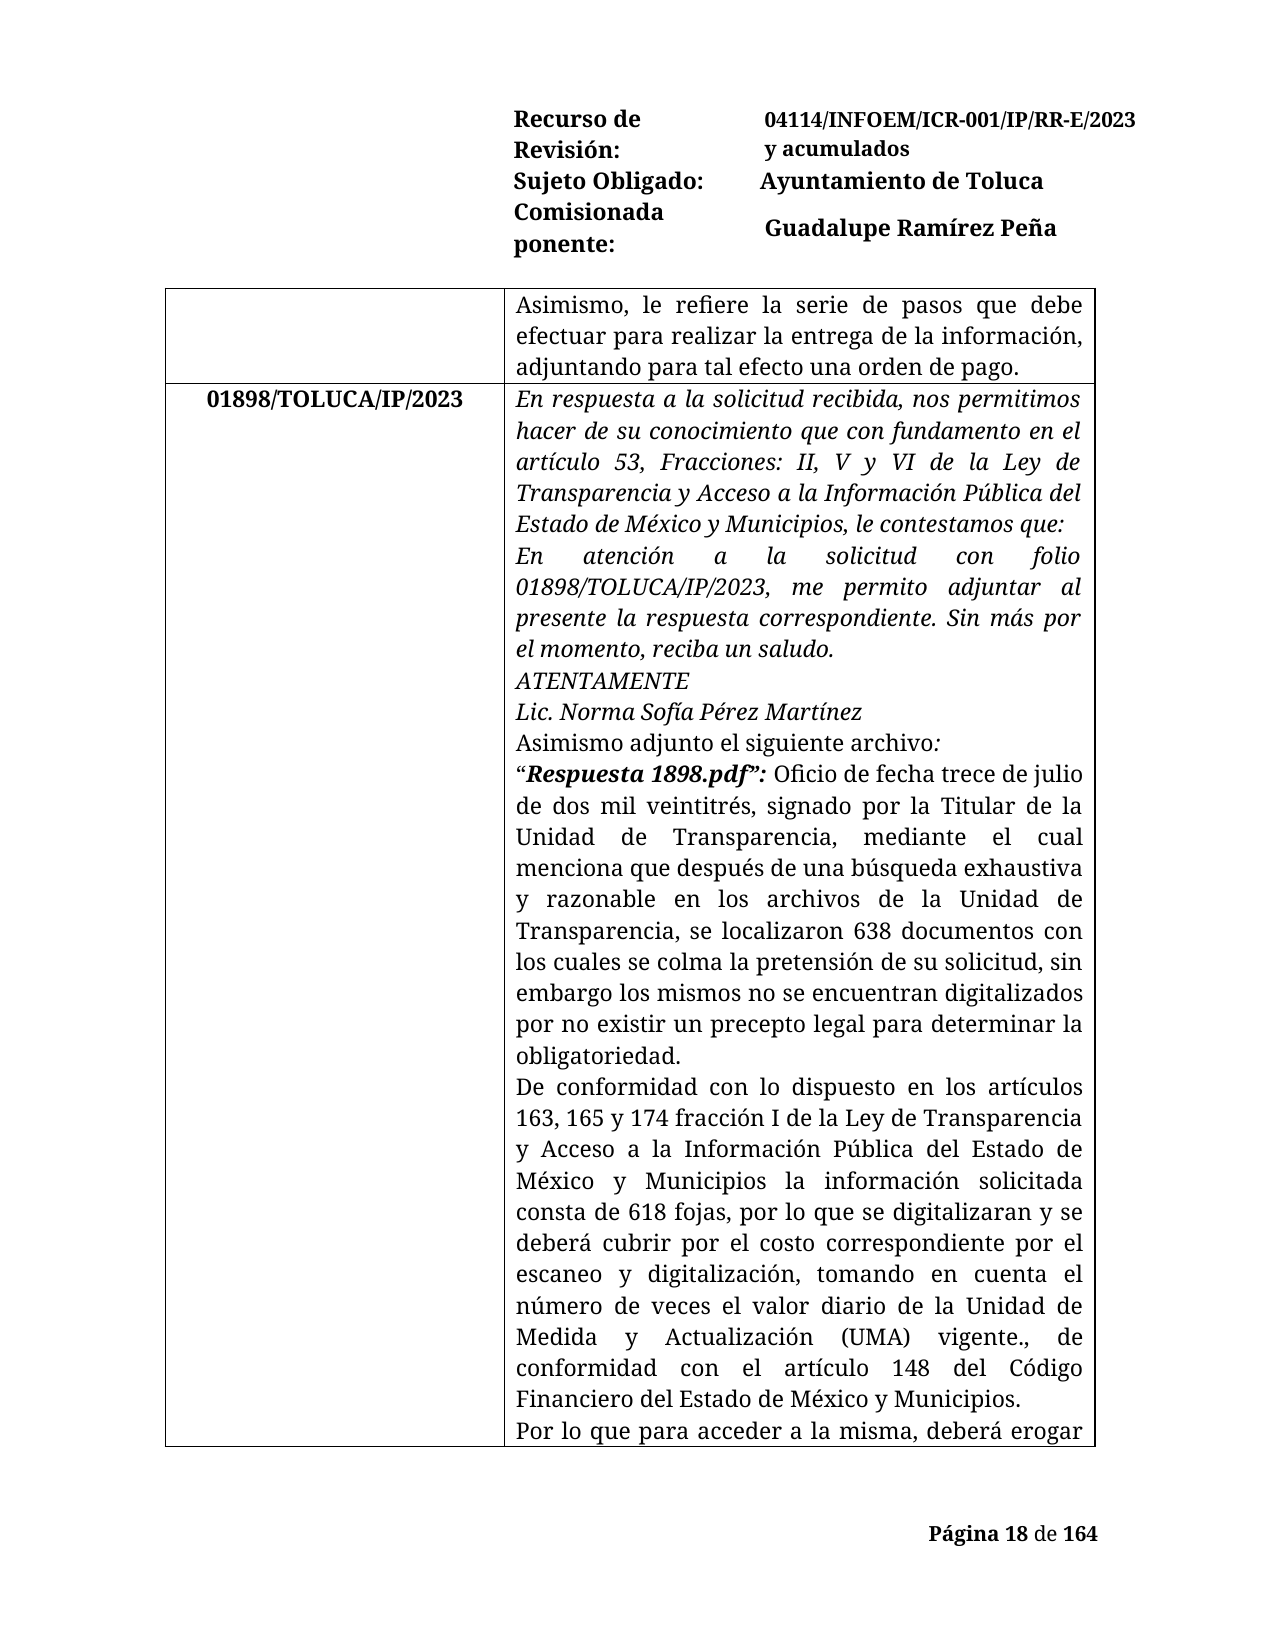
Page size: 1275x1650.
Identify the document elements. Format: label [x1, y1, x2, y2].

table_cell [505, 289, 1094, 382]
table_cell [505, 384, 1094, 1446]
table_cell [166, 384, 504, 1446]
table_cell [166, 289, 504, 382]
